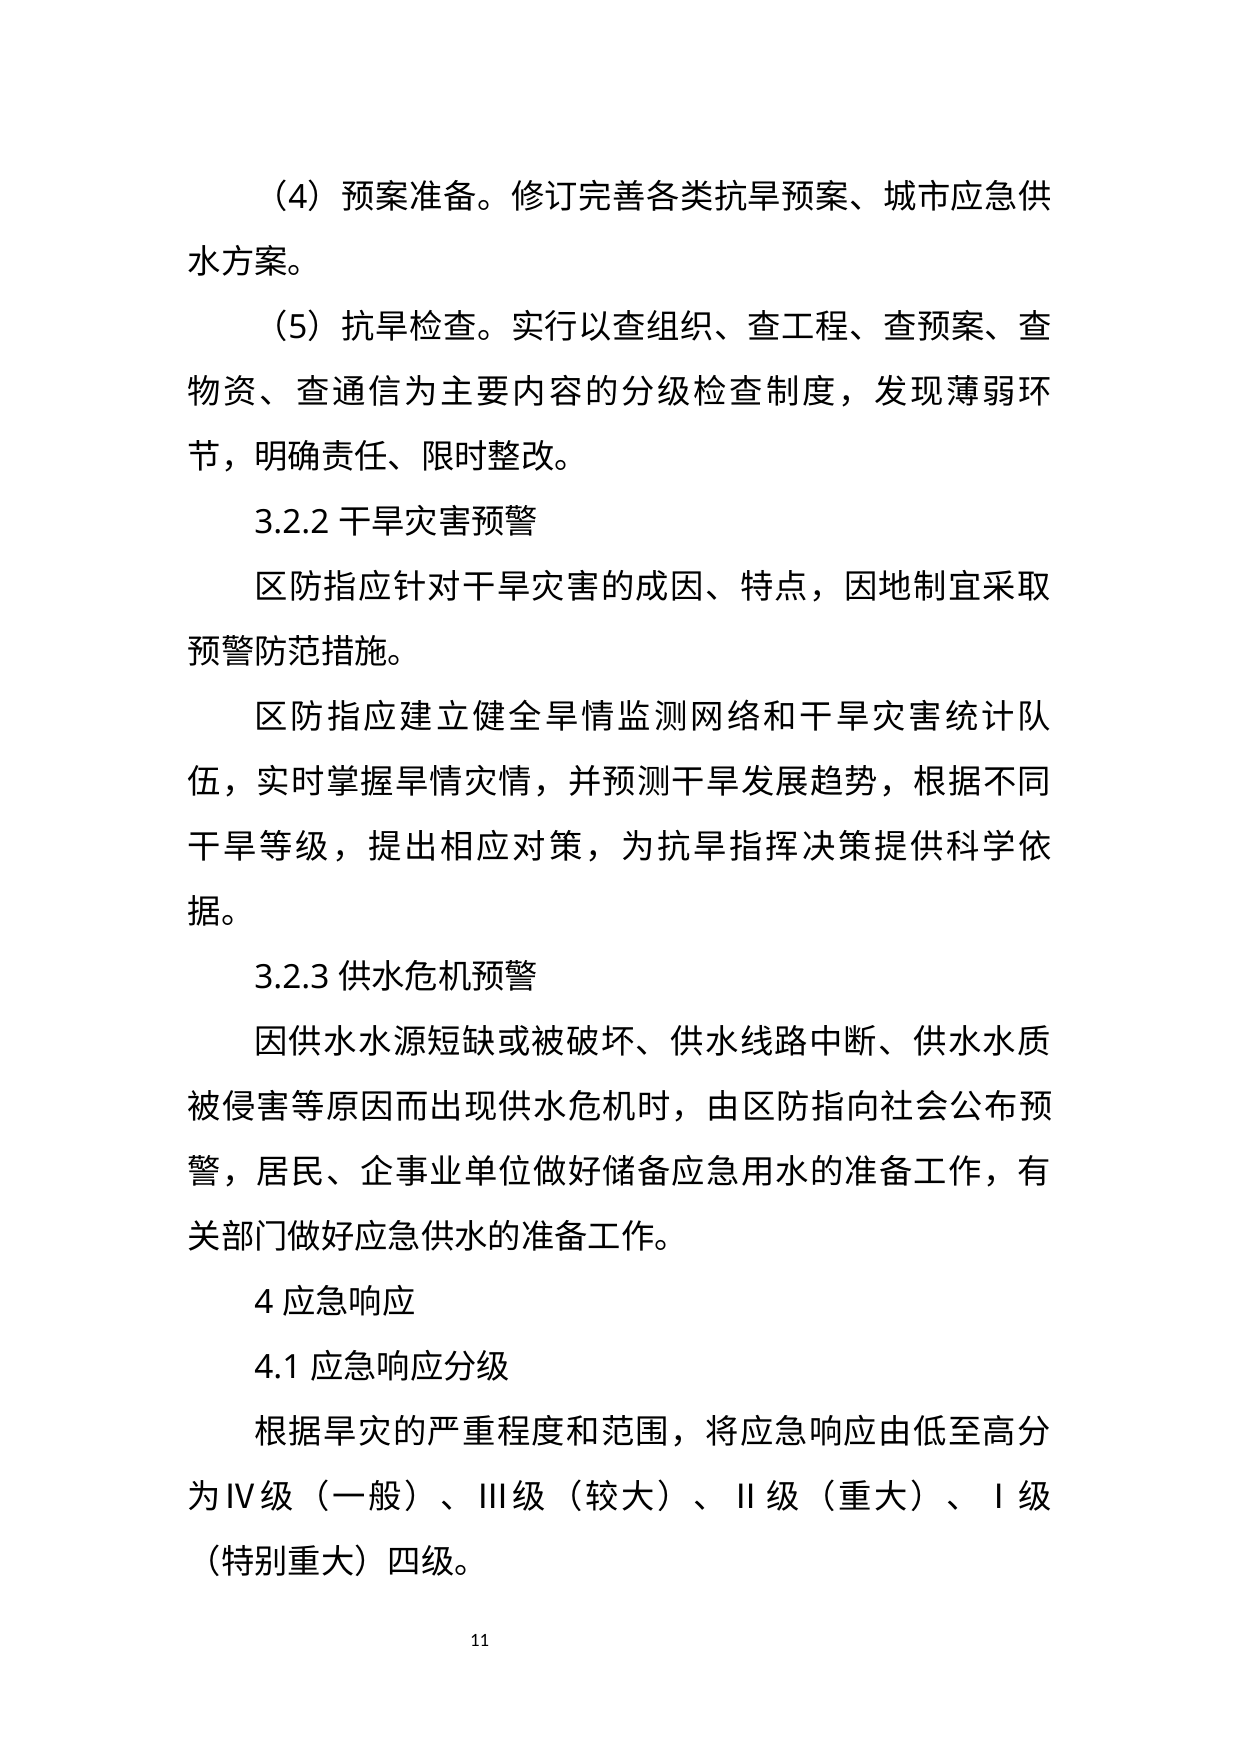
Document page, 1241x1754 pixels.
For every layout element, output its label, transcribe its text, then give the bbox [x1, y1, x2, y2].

text （5）抗旱检查。实行以查组织、查工程、查预案、查物资、查通信为主要内容的分级检查制度，发现薄弱环节，明确责任、限时整改。 [187, 292, 1053, 487]
text 4 应急响应 [187, 1267, 1053, 1332]
text 区防指应建立健全旱情监测网络和干旱灾害统计队伍，实时掌握旱情灾情，并预测干旱发展趋势，根据不同干旱等级，提出相应对策，为抗旱指挥决策提供科学依据。 [187, 682, 1053, 942]
text 根据旱灾的严重程度和范围，将应急响应由低至高分为Ⅳ级（一般）、Ⅲ级（较大）、Ⅱ级（重大）、Ⅰ级（特别重大）四级。 [187, 1397, 1053, 1592]
text 区防指应针对干旱灾害的成因、特点，因地制宜采取预警防范措施。 [187, 552, 1053, 682]
text （4）预案准备。修订完善各类抗旱预案、城市应急供水方案。 [187, 162, 1053, 292]
text 3.2.3 供水危机预警 [187, 942, 1053, 1007]
text 4.1 应急响应分级 [187, 1332, 1053, 1397]
text 3.2.2 干旱灾害预警 [187, 487, 1053, 552]
text 因供水水源短缺或被破坏、供水线路中断、供水水质被侵害等原因而出现供水危机时，由区防指向社会公布预警，居民、企事业单位做好储备应急用水的准备工作，有关部门做好应急供水的准备工作。 [187, 1007, 1053, 1267]
